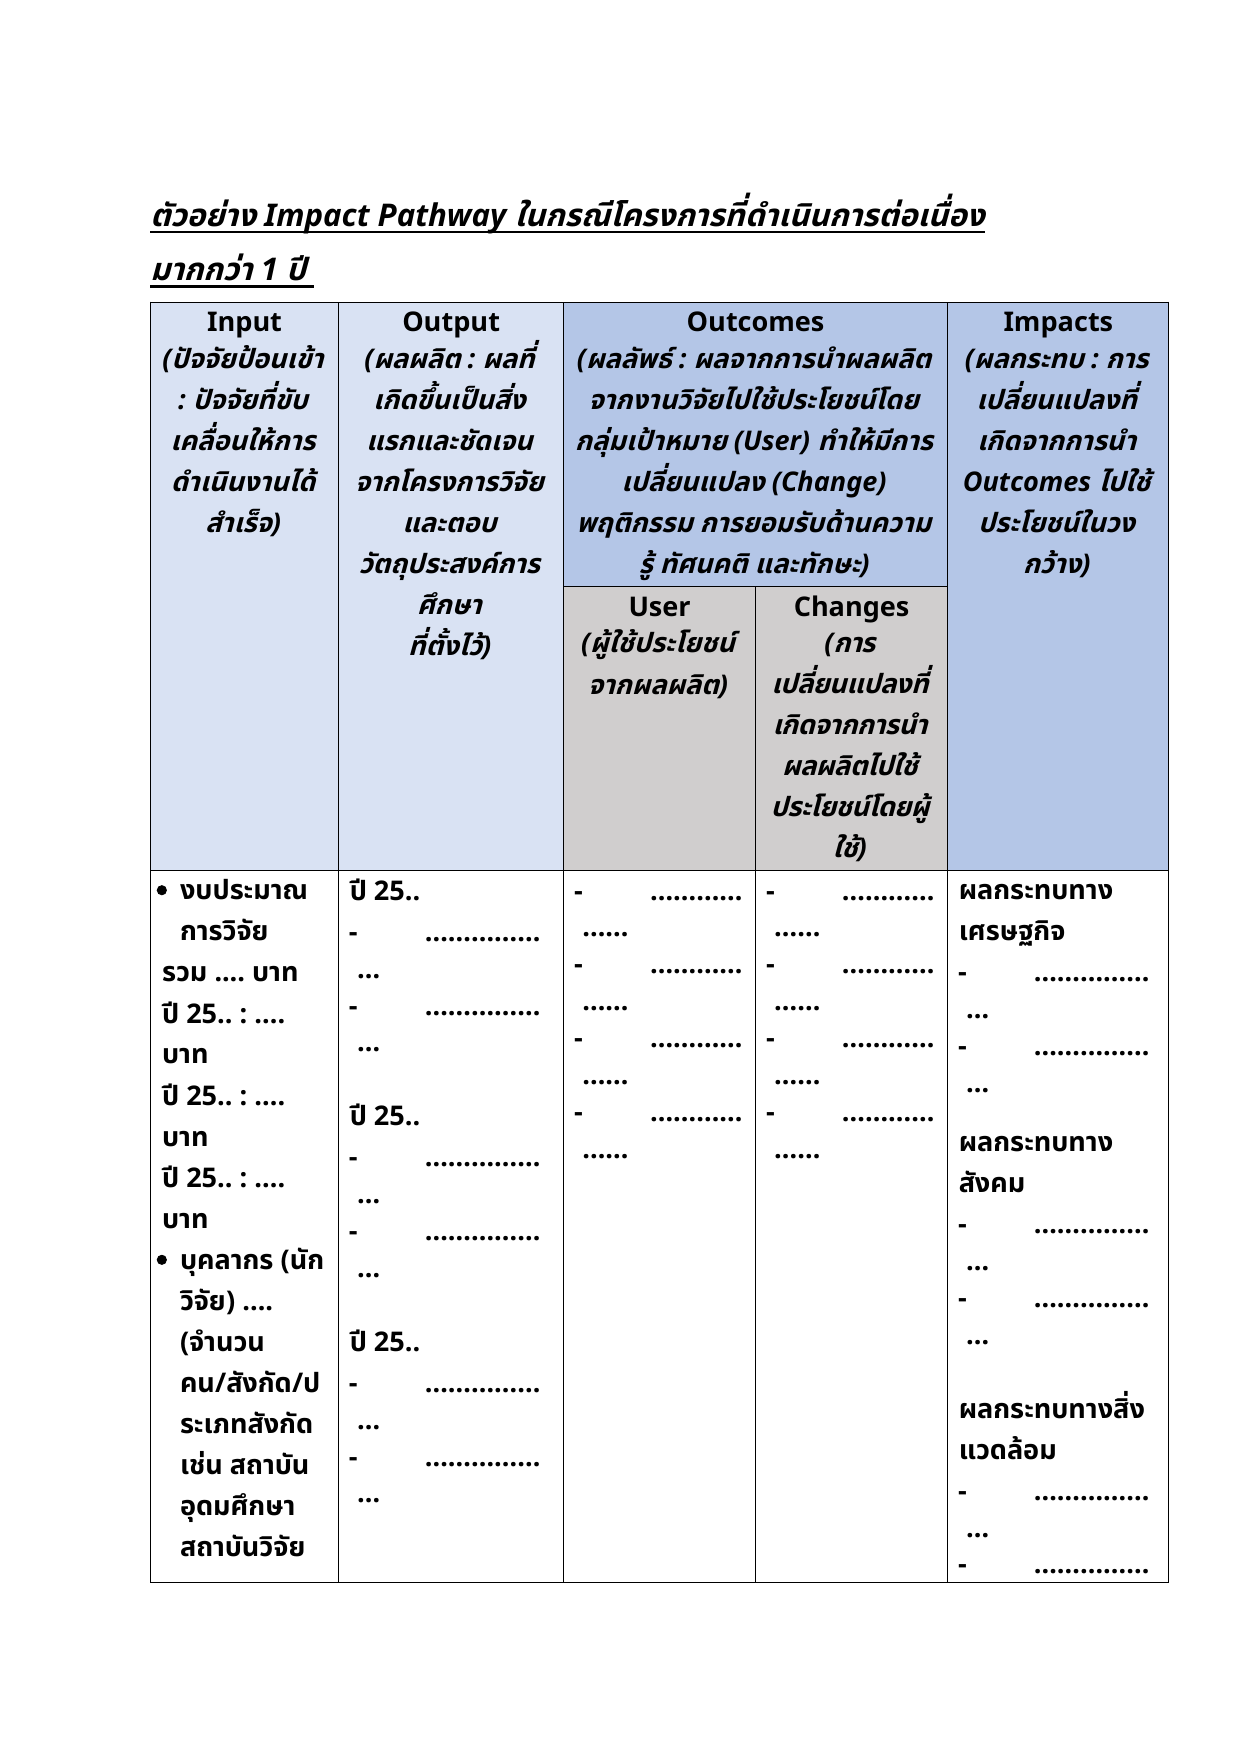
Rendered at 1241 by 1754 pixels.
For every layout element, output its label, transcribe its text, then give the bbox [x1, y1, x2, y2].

list ตัวอย่าง Impact Pathway ในกรณีโครงการที่ดำเนินการต่อเนื่องมากกว่า 1 ปี [150, 193, 1090, 294]
table_cell ……………… ……………… ……………… ……………… [756, 871, 947, 1582]
table_header Impacts (ผลกระทบ : การเปลี่ยนแปลงที่เกิดจากการนำ Outcomes ไปใช้ประโยชน์ในวงกว้าง) [948, 303, 1168, 870]
table_cell ผลกระทบทางเศรษฐกิจ ……………… ……………… ผลกระทบทางสังคม ……………… ……………… ผลกระทบทางสิ่งแวดล้อม ……………… ……………… [948, 871, 1168, 1582]
table_cell งบประมาณการวิจัย รวม …. บาท ปี 25.. : …. บาท ปี 25.. : …. บาท ปี 25.. : …. บาท บุคลากร (นักวิจัย) ….(จำนวนคน/สังกัด/ประเภทสังกัด เช่น สถาบันอุดมศึกษา สถาบันวิจัยรัฐหรือเอกชน เป็นต้น)…. องค์ความรู้/ผลการศึกษาเดิมจากโครงการวิจัยก่อนหน้าที่ใช้ต่อยอดในงานวิจัย (ถ้ามี) [151, 871, 338, 1582]
table_cell User (ผู้ใช้ประโยชน์จากผลผลิต) [564, 587, 755, 870]
table_cell ……………… ……………… ……………… ……………… [564, 871, 755, 1582]
table_header Output (ผลผลิต : ผลที่เกิดขึ้นเป็นสิ่งแรกและชัดเจนจากโครงการวิจัยและตอบวัตถุประสงค์การศึกษา ที่ตั้งไว้) [339, 303, 563, 870]
table_cell Changes (การเปลี่ยนแปลงที่เกิดจากการนำผลผลิตไปใช้ประโยชน์โดยผู้ใช้) [756, 587, 947, 870]
table_header Outcomes (ผลลัพธ์ : ผลจากการนำผลผลิตจากงานวิจัยไปใช้ประโยชน์โดยกลุ่มเป้าหมาย (User) ทำให้มีการเปลี่ยนแปลง (Change) พฤติกรรม การยอมรับด้านความรู้ ทัศนคติ และทักษะ) [564, 303, 947, 586]
table_cell ปี 25.. ……………… ……………… ปี 25.. ……………… ……………… ปี 25.. ……………… ……………… [339, 871, 563, 1582]
table_header Input (ปัจจัยป้อนเข้า : ปัจจัยที่ขับเคลื่อนให้การดำเนินงานได้สำเร็จ) [151, 303, 338, 870]
